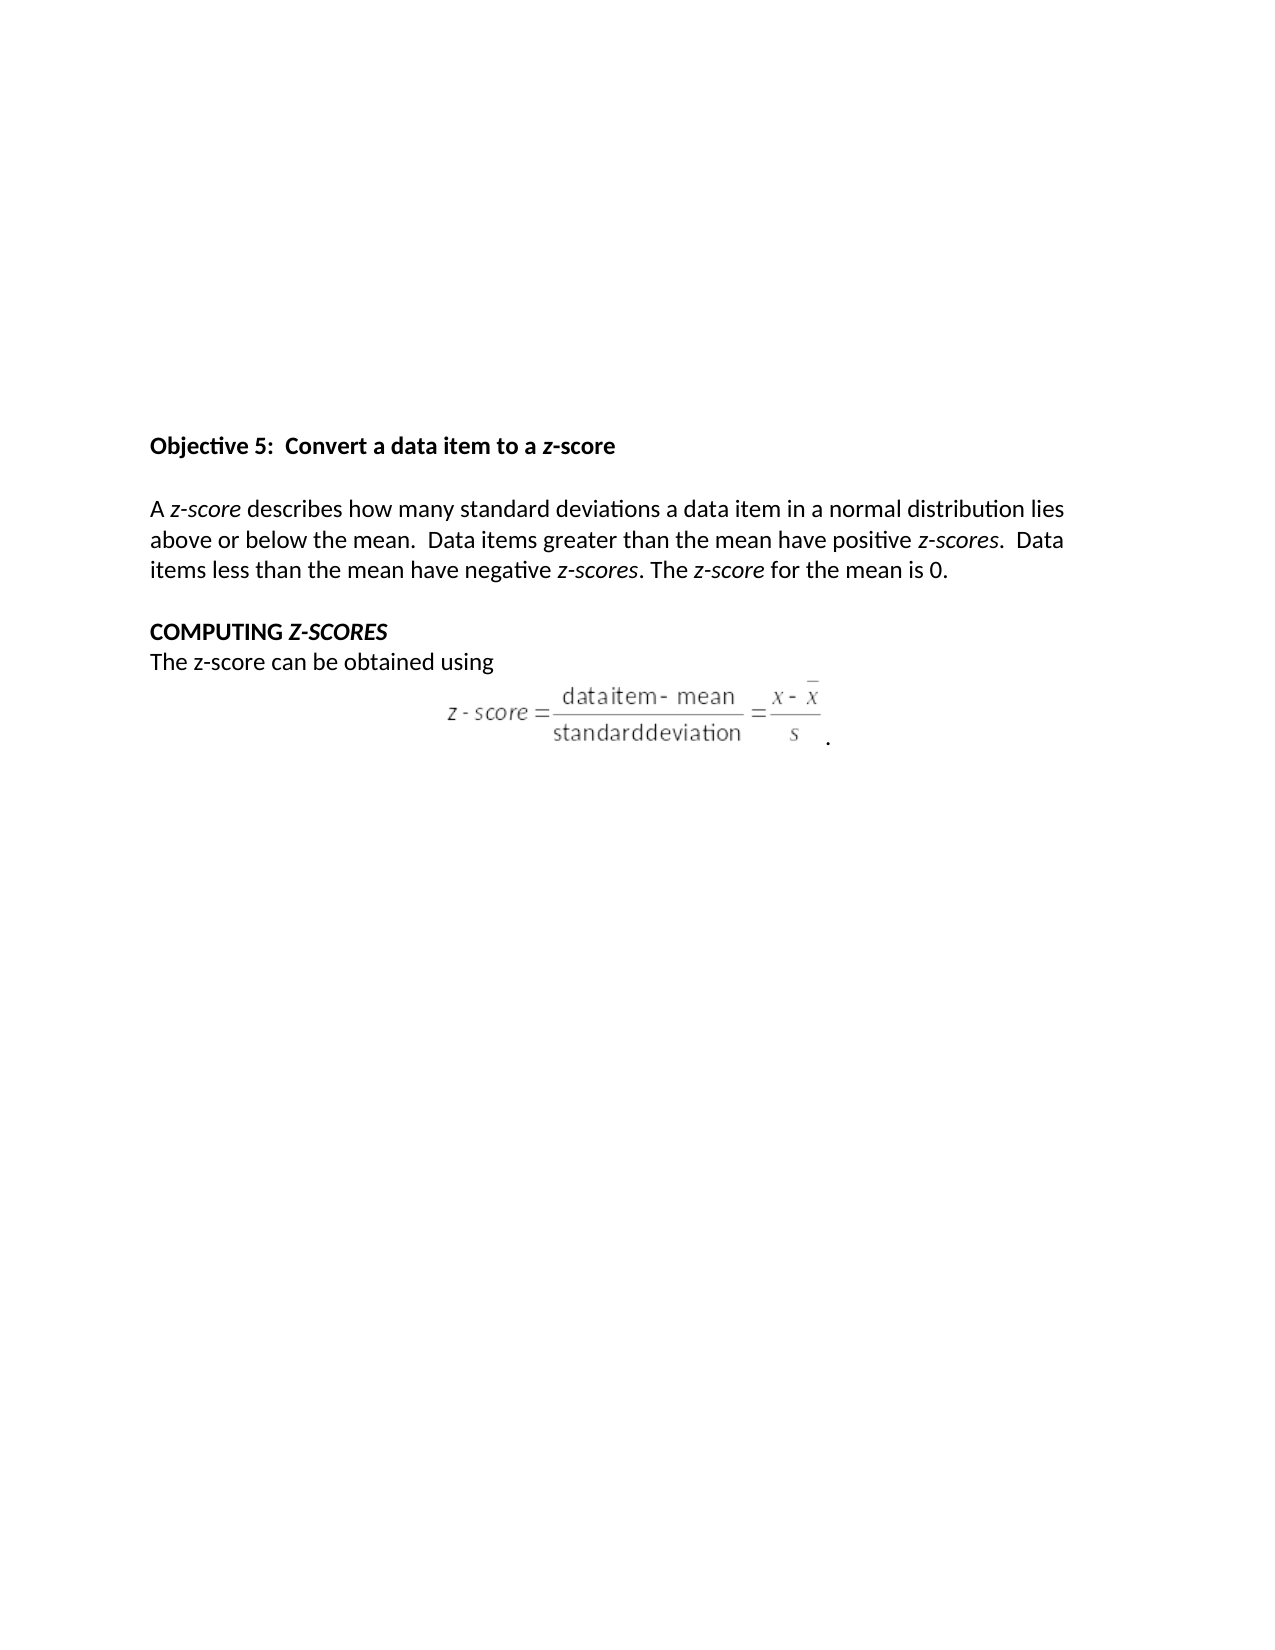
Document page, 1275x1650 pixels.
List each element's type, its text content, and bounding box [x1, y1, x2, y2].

text . [150, 677, 1125, 752]
text COMPUTING Z-SCORES [150, 616, 1125, 646]
subtitle Objective 5: Convert a data item to a z-score [150, 430, 1125, 461]
text A z-score describes how many standard deviations a data item in a normal distribution lies above or below the mean. Data items greater than the mean have positive z-scores. Data items less than the mean have negative z-scores. The z-score for the mean is 0. [150, 494, 1125, 585]
text The z-score can be obtained using [150, 646, 1125, 677]
